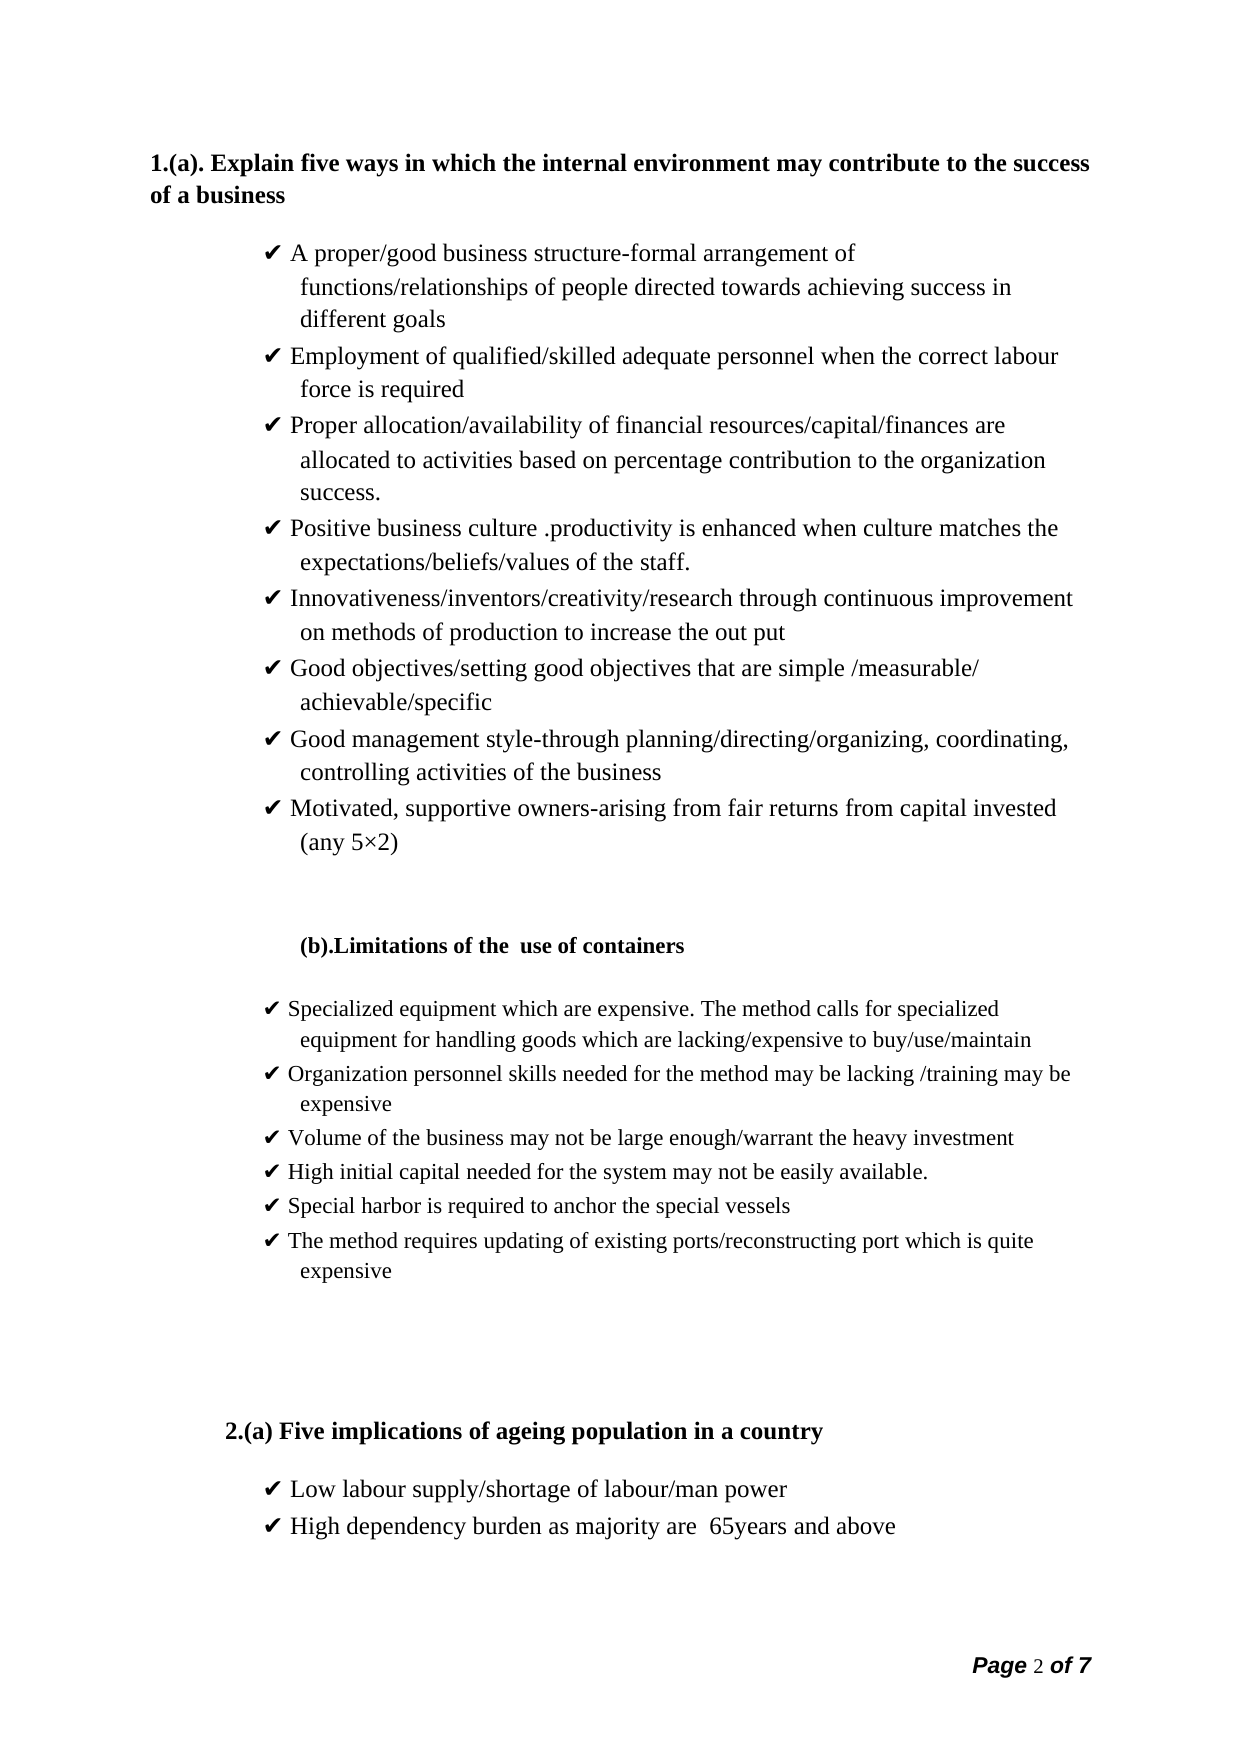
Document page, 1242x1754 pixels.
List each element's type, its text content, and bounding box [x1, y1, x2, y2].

text ✔ Motivated, supportive owners-arising from fair returns from capital invested [262, 790, 1104, 824]
text ✔ Volume of the business may not be large enough/warrant the heavy investment [262, 1121, 1104, 1152]
text ✔ Special harbor is required to anchor the special vessels [262, 1189, 1104, 1221]
text ✔ Proper allocation/availability of financial resources/capital/finances are allocated to activities based on percentage contribution to the organization success. [262, 407, 1049, 506]
text (any 5×2) [300, 827, 1104, 856]
text (b).Limitations of the use of containers [300, 932, 1104, 958]
text 1.(a). Explain five ways in which the internal environment may contribute to the success of a business [150, 148, 1092, 209]
text 2.(a) Five implications of ageing population in a country [221, 1416, 827, 1445]
text achievable/specific [300, 687, 1104, 716]
text ✔ Good management style-through planning/directing/organizing, coordinating, controlling activities of the business [262, 720, 1083, 786]
text ✔ High dependency burden as majority are 65years and above [262, 1508, 1104, 1542]
text ✔ Innovativeness/inventors/creativity/research through continuous improvement on methods of production to increase the out put [262, 580, 1087, 645]
text ✔ Organization personnel skills needed for the method may be lacking /training may be expensive [262, 1057, 1086, 1117]
text ✔ Employment of qualified/skilled adequate personnel when the correct labour force is required [262, 337, 1072, 403]
text ✔ Positive business culture .productivity is enhanced when culture matches the expectations/beliefs/values of the staff. [262, 510, 1072, 576]
text ✔ Low labour supply/shortage of labour/man power [262, 1470, 1104, 1504]
text ✔ A proper/good business structure-formal arrangement of functions/relationships of people directed towards achieving success in different goals [262, 234, 1016, 333]
text ✔ The method requires updating of existing ports/reconstructing port which is quite expensive [262, 1224, 1050, 1284]
text ✔ Good objectives/setting good objectives that are simple /measurable/ [262, 650, 1104, 684]
text ✔ Specialized equipment which are expensive. The method calls for specialized equipment for handling goods which are lacking/expensive to buy/use/maintain [262, 992, 1035, 1052]
text ✔ High initial capital needed for the system may not be easily available. [262, 1155, 1104, 1186]
